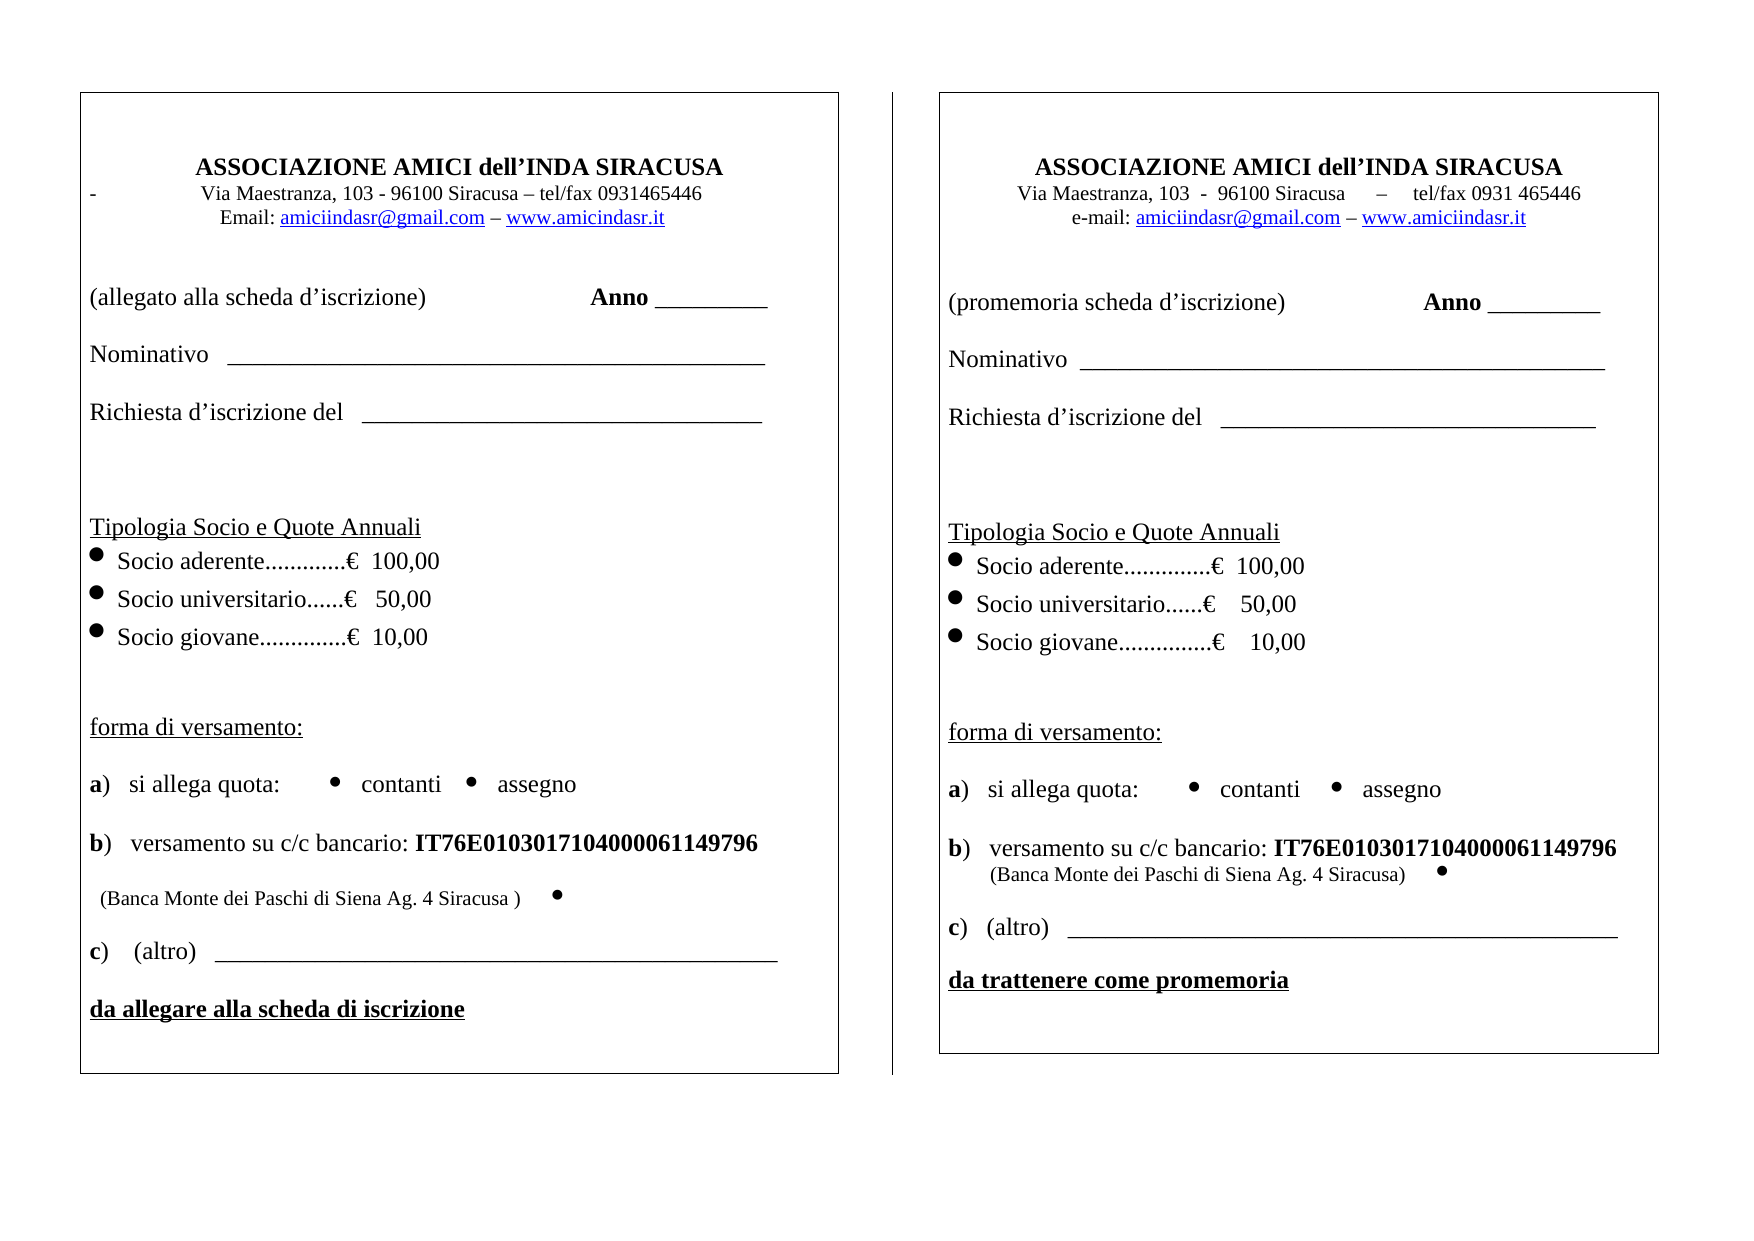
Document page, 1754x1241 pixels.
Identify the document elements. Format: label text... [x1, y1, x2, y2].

text c) (altro) ____________________________________________ [940, 909, 1658, 941]
text forma di versamento: [940, 714, 1658, 746]
text e-mail: amiciindasr@gmail.com – www.amiciindasr.it [940, 202, 1658, 229]
text Socio aderente..............€ 100,00 [940, 542, 1658, 580]
text da allegare alla scheda di iscrizione [81, 991, 838, 1022]
text (Banca Monte dei Paschi di Siena Ag. 4 Siracusa ) [81, 882, 838, 912]
text Socio aderente.............€ 100,00 [81, 538, 838, 576]
text a) si allega quota: contanti assegno [940, 771, 1658, 804]
text Socio giovane..............€ 10,00 [81, 613, 838, 654]
subtitle Tipologia Socio e Quote Annuali [940, 514, 1658, 542]
text forma di versamento: [81, 709, 838, 741]
text Email: amiciindasr@gmail.com – www.amicindasr.it [81, 202, 838, 229]
subtitle ASSOCIAZIONE AMICI dell’INDA SIRACUSA [940, 149, 1658, 178]
text a) si allega quota: contanti assegno [81, 766, 838, 799]
subtitle ASSOCIAZIONE AMICI dell’INDA SIRACUSA [81, 149, 838, 178]
text Nominativo __________________________________________ [940, 341, 1658, 373]
text (allegato alla scheda d’iscrizione) Anno _________ [81, 279, 838, 311]
text Socio giovane...............€ 10,00 [940, 618, 1658, 659]
subtitle Tipologia Socio e Quote Annuali [81, 509, 838, 538]
text b) versamento su c/c bancario: IT76E0103017104000061149796 [81, 825, 838, 857]
text da trattenere come promemoria [940, 962, 1658, 994]
text Socio universitario......€ 50,00 [81, 576, 838, 613]
text Richiesta d’iscrizione del ________________________________ [81, 394, 838, 426]
text (Banca Monte dei Paschi di Siena Ag. 4 Siracusa) [940, 858, 1658, 888]
text b) versamento su c/c bancario: IT76E0103017104000061149796 [940, 829, 1658, 858]
text Richiesta d’iscrizione del ______________________________ [940, 399, 1658, 431]
text Via Maestranza, 103 - 96100 Siracusa – tel/fax 0931 465446 [940, 178, 1658, 202]
text Socio universitario......€ 50,00 [940, 580, 1658, 618]
text Nominativo ___________________________________________ [81, 336, 838, 368]
text c) (altro) _____________________________________________ [81, 933, 838, 965]
text (promemoria scheda d’iscrizione) Anno _________ [940, 284, 1658, 316]
text - Via Maestranza, 103 - 96100 Siracusa – tel/fax 0931465446 [81, 178, 838, 202]
